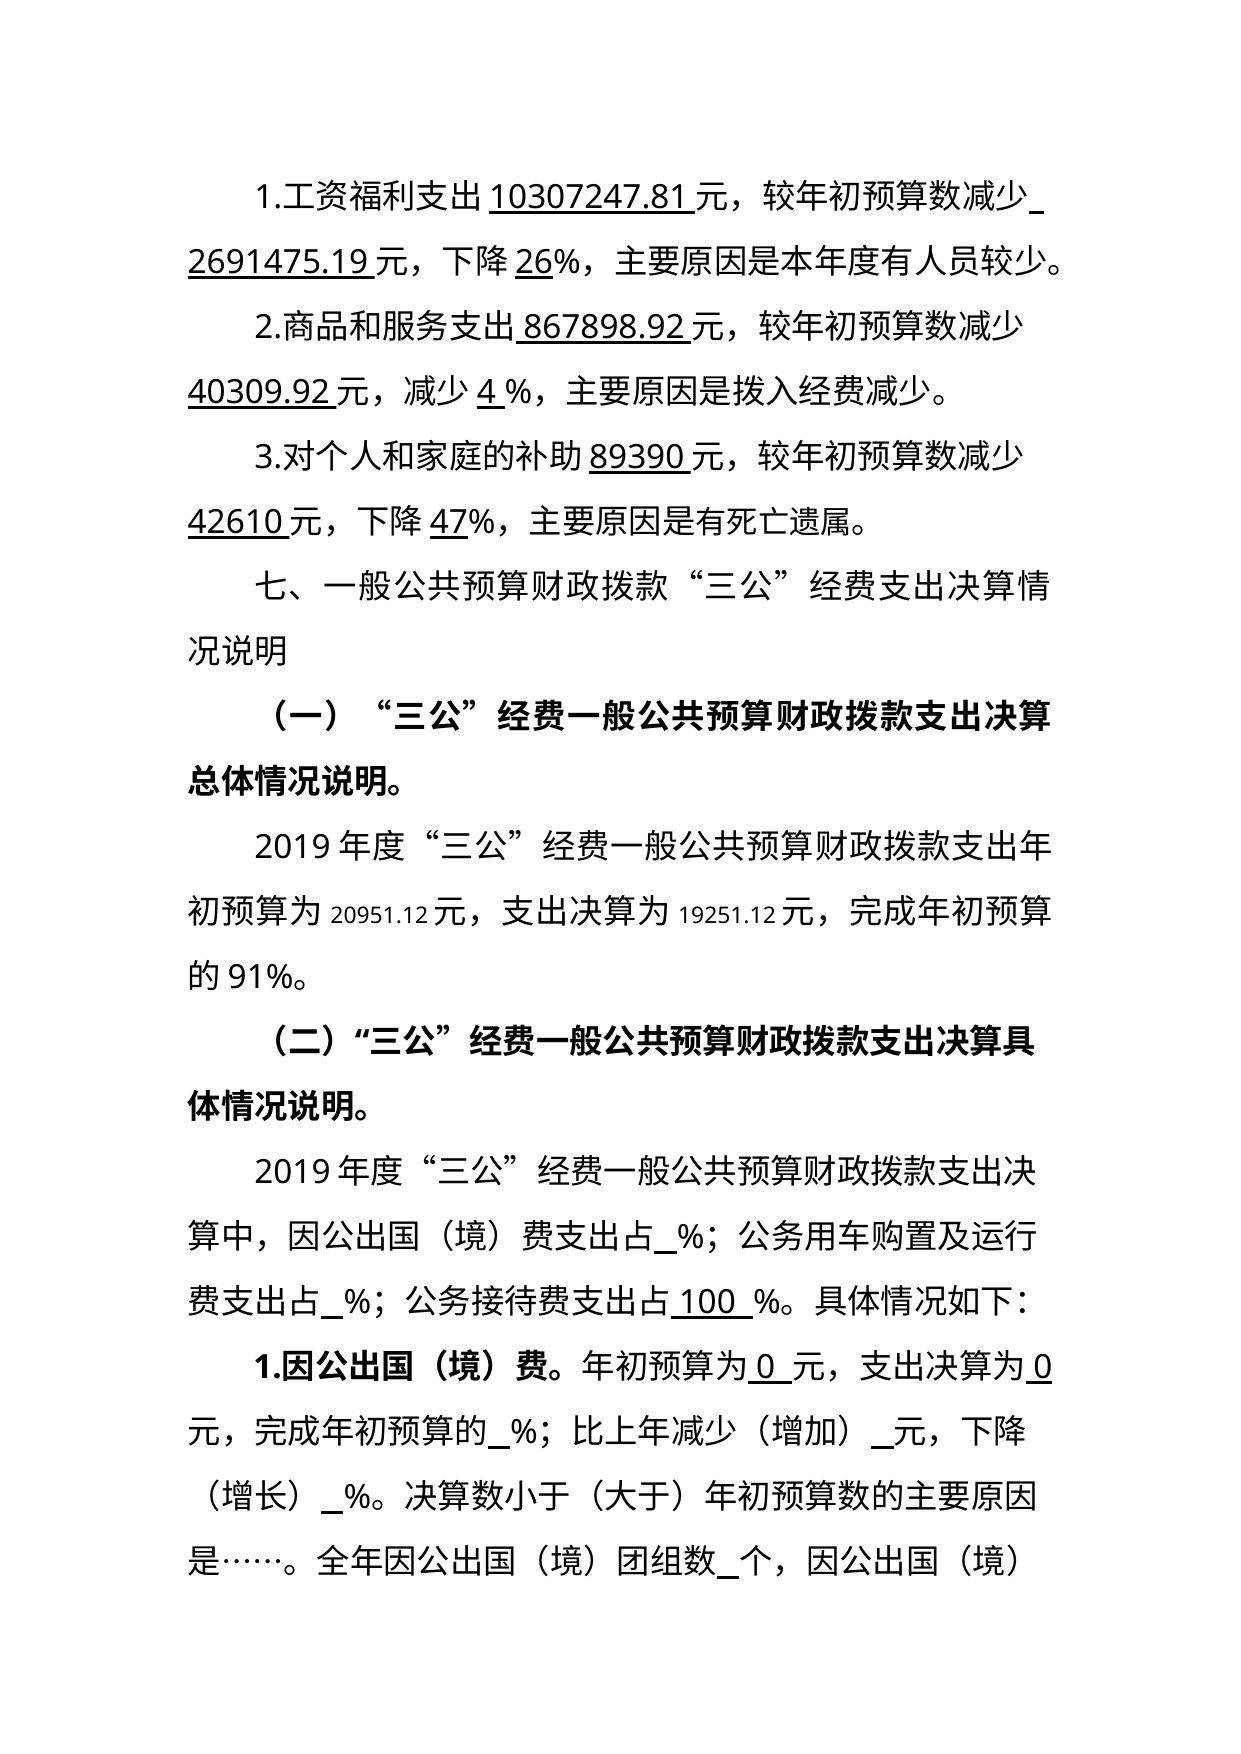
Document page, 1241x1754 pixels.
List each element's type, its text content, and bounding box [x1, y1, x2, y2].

text 七、一般公共预算财政拨款“三公”经费支出决算情况说明 [187, 552, 1053, 682]
list 3.对个人和家庭的补助89390元，较年初预算数减少42610元，下降47%，主要原因是有死亡遗属。 [187, 422, 1053, 552]
list 2.商品和服务支出 867898.92元，较年初预算数减少40309.92元，减少4 %，主要原因是拨入经费减少。 [187, 292, 1053, 422]
text （一）“三公”经费一般公共预算财政拨款支出决算总体情况说明。 [187, 682, 1053, 812]
list 2019年度“三公”经费一般公共预算财政拨款支出决算中，因公出国（境）费支出占 %；公务用车购置及运行费支出占 %；公务接待费支出占 100 %。具体情况如下： [187, 1137, 1053, 1332]
list “三公”经费一般公共预算财政拨款支出决算具体情况说明。 [187, 1007, 1053, 1137]
list 1.工资福利支出10307247.81元，较年初预算数减少 2691475.19元，下降26%，主要原因是本年度有人员较少。 [187, 162, 1053, 292]
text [187, 1332, 1053, 1592]
text 2019年度“三公”经费一般公共预算财政拨款支出年初预算为20951.12元，支出决算为19251.12元，完成年初预算的91%。 [187, 812, 1053, 1007]
